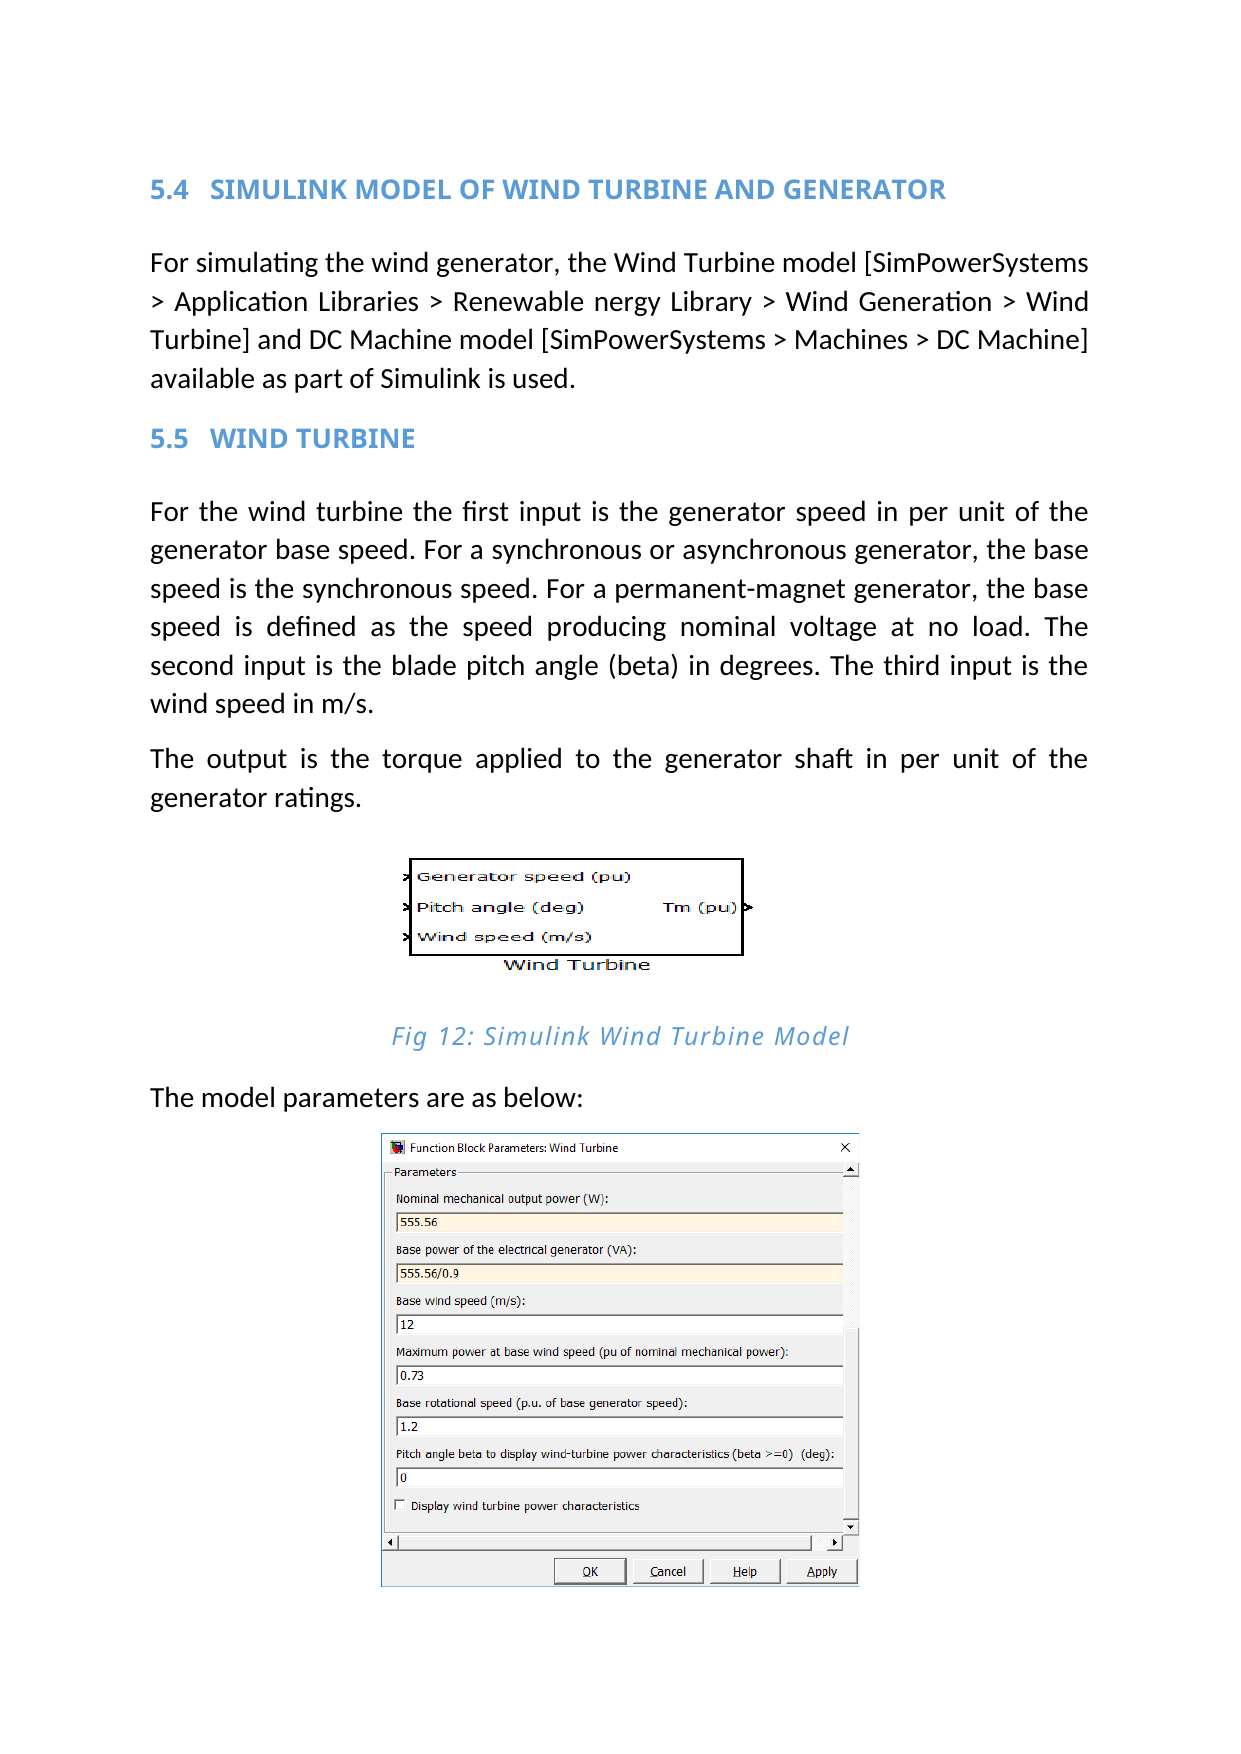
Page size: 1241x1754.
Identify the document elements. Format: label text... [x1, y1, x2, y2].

text The model parameters are as below: [150, 1079, 1090, 1114]
subtitle SIMULINK MODEL OF WIND TURBINE AND GENERATOR [150, 171, 1090, 208]
picture [375, 833, 789, 1000]
text For the wind turbine the first input is the generator speed in per unit of the generator base speed. For a synchronous or asynchronous generator, the base speed is the synchronous speed. For a permanent-magnet generator, the base speed is defined as the speed producing nominal voltage at no load. The second input is the blade pitch angle (beta) in degrees. The third input is the wind speed in m/s. [150, 493, 1090, 721]
text The output is the torque applied to the generator shaft in per unit of the generator ratings. [150, 740, 1090, 814]
subtitle WIND TURBINE [150, 419, 1090, 456]
subtitle Fig 12: Simulink Wind Turbine Model [150, 1019, 1090, 1053]
text For simulating the wind generator, the Wind Turbine model [SimPowerSystems > Application Libraries > Renewable nergy Library > Wind Generation > Wind Turbine] and DC Machine model [SimPowerSystems > Machines > DC Machine] available as part of Simulink is used. [150, 244, 1090, 396]
picture [381, 1133, 860, 1587]
